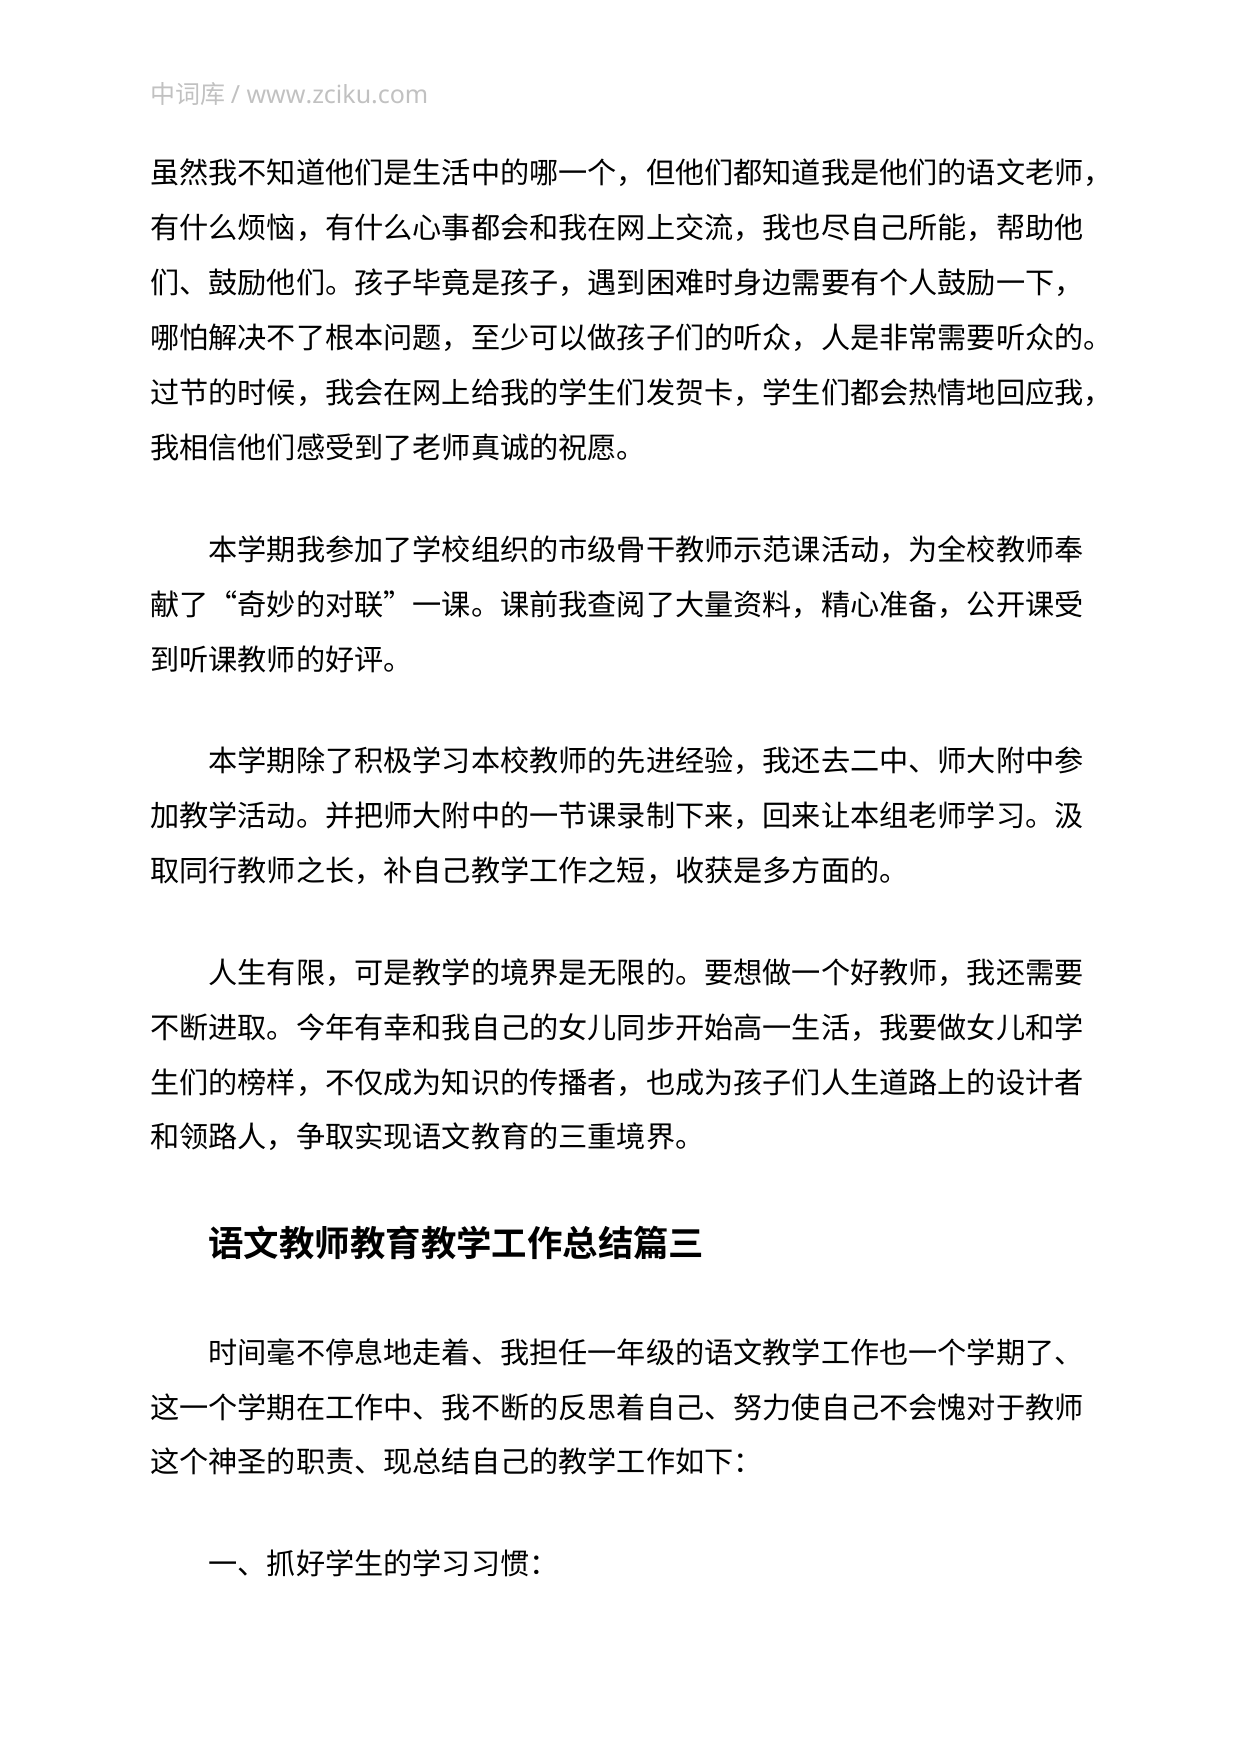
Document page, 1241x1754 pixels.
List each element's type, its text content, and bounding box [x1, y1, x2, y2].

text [150, 150, 1090, 467]
text 本学期除了积极学习本校教师的先进经验，我还去二中、师大附中参加教学活动。并把师大附中的一节课录制下来，回来让本组老师学习。汲取同行教师之长，补自己教学工作之短，收获是多方面的。 [150, 738, 1090, 890]
text 时间毫不停息地走着、我担任一年级的语文教学工作也一个学期了、这一个学期在工作中、我不断的反思着自己、努力使自己不会愧对于教师这个神圣的职责、现总结自己的教学工作如下： [150, 1329, 1090, 1481]
text 人生有限，可是教学的境界是无限的。要想做一个好教师，我还需要不断进取。今年有幸和我自己的女儿同步开始高一生活，我要做女儿和学生们的榜样，不仅成为知识的传播者，也成为孩子们人生道路上的设计者和领路人，争取实现语文教育的三重境界。 [150, 949, 1090, 1156]
text 本学期我参加了学校组织的市级骨干教师示范课活动，为全校教师奉献了“奇妙的对联”一课。课前我查阅了大量资料，精心准备，公开课受到听课教师的好评。 [150, 526, 1090, 678]
text 语文教师教育教学工作总结篇三 [150, 1216, 1090, 1267]
text 一、抓好学生的学习习惯： [150, 1541, 1090, 1583]
